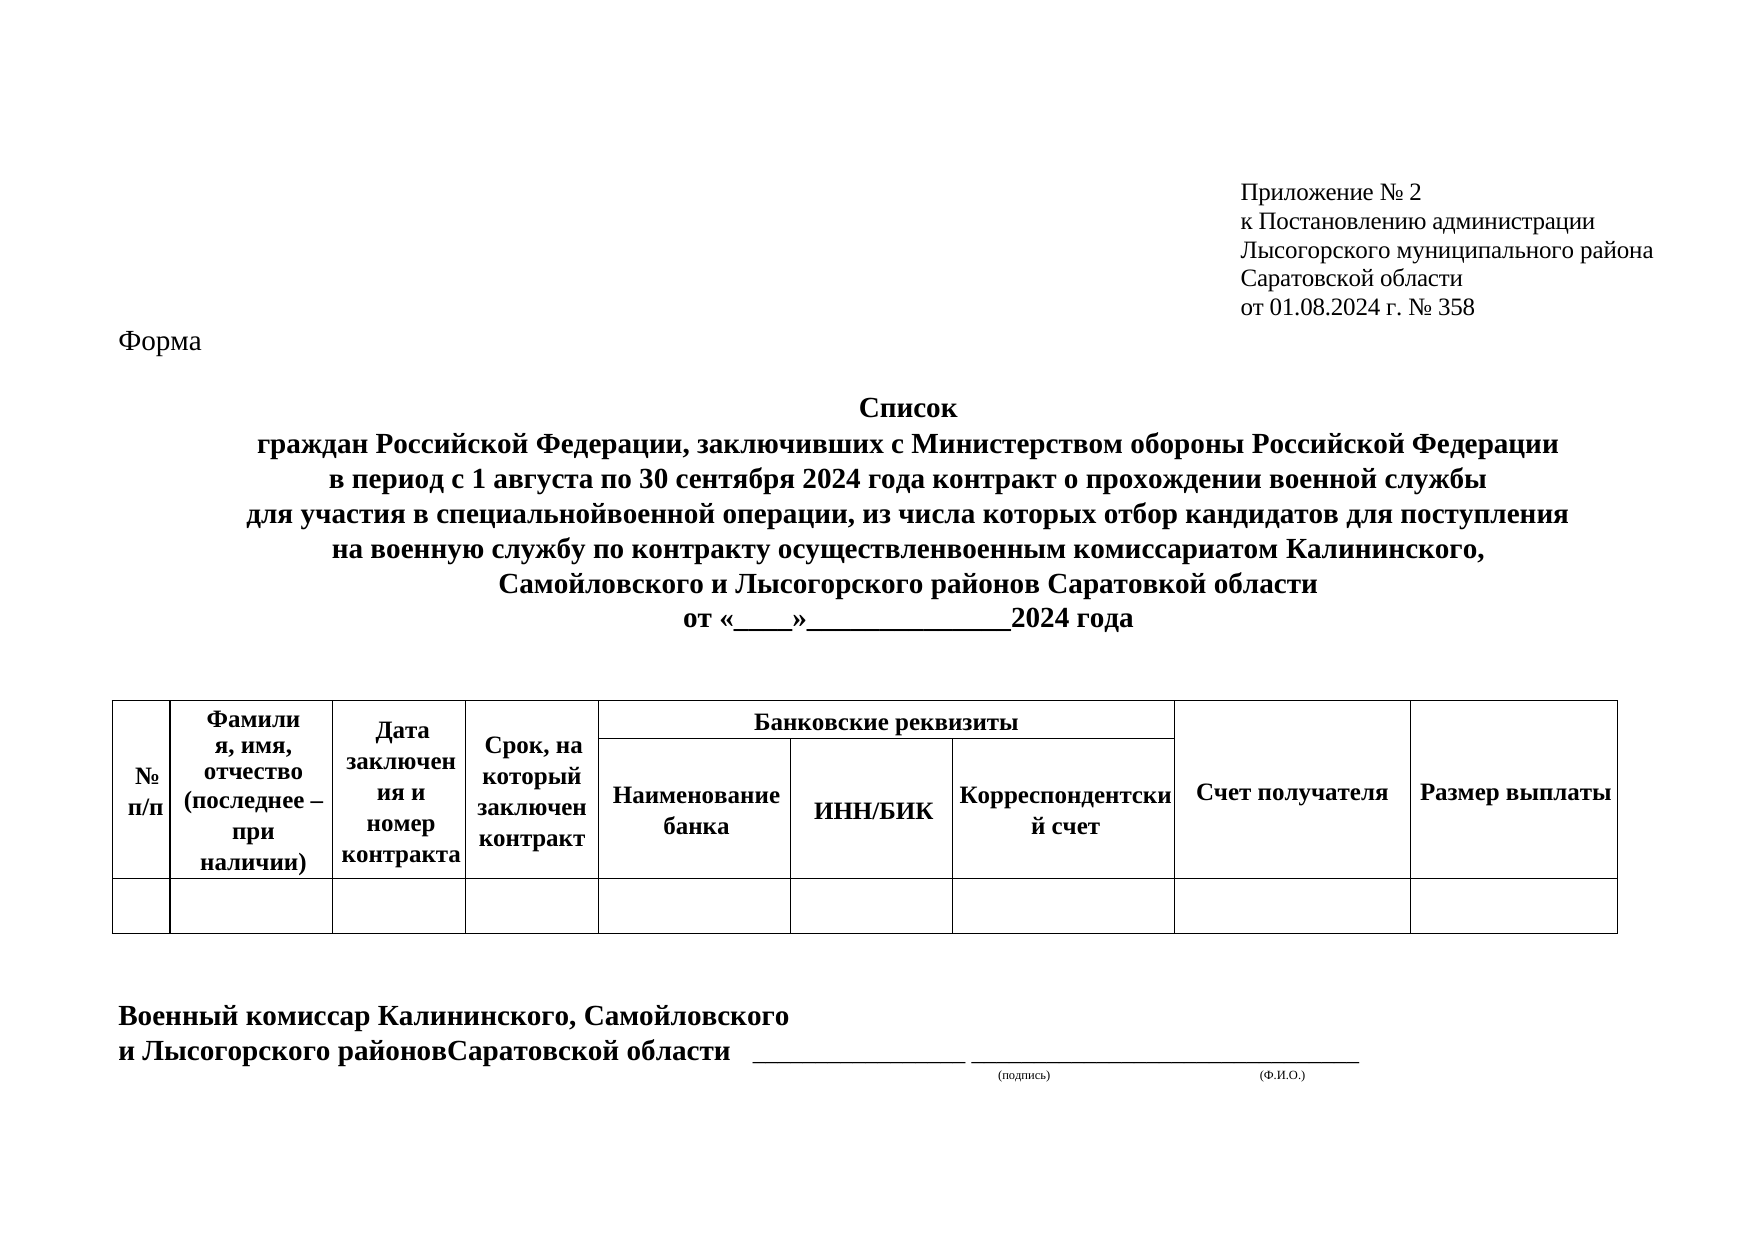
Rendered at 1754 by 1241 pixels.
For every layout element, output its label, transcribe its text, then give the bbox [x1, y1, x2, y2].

table_header Банковские реквизиты [599, 701, 1174, 738]
text в период с 1 августа по 30 сентября 2024 года контракт о прохождении военной службы [118, 461, 1683, 495]
text к Постановлению администрации [1240, 206, 1680, 235]
table_header № п/п [113, 701, 169, 878]
text на военную службу по контракту осуществленвоенным комиссариатом Калининского, [118, 531, 1683, 564]
table_cell [953, 879, 1174, 932]
table_header Срок, на который заключен контракт [466, 701, 598, 878]
text и Лысогорского районовСаратовской области _________________ _______________________________ [118, 1033, 1680, 1067]
text (подпись) (Ф.И.О.) [723, 1068, 1680, 1082]
table_cell [171, 879, 332, 932]
table_header Размер выплаты [1411, 701, 1617, 878]
text Лысогорского муниципального района [1240, 235, 1680, 263]
text Форма [118, 323, 1636, 357]
table_cell [333, 879, 465, 932]
table_cell ИНН/БИК [791, 739, 952, 878]
text Саратовской области [1240, 263, 1680, 292]
table_header Счет получателя [1175, 701, 1410, 878]
table_cell [791, 879, 952, 932]
table_cell [466, 879, 598, 932]
text от «____»______________2024 года [118, 601, 1683, 634]
text Военный комиссар Калининского, Самойловского [118, 998, 1680, 1032]
text Самойловского и Лысогорского районов Саратовкой области [118, 566, 1683, 599]
table_cell Корреспондентский счет [953, 739, 1174, 878]
table_cell [1175, 879, 1410, 932]
text от 01.08.2024 г. № 358 [1240, 292, 1680, 321]
table_header Фамилия, имя, отчество (последнее – при наличии) [171, 701, 332, 878]
table_cell Наименование банка [599, 739, 790, 878]
text Список [118, 390, 1683, 424]
table_cell [113, 879, 169, 932]
table_cell [1411, 879, 1617, 932]
text Приложение № 2 [1240, 177, 1680, 206]
text для участия в специальнойвоенной операции, из числа которых отбор кандидатов для поступления [118, 496, 1683, 530]
table_cell [599, 879, 790, 932]
text граждан Российской Федерации, заключивших с Министерством обороны Российской Федерации [118, 427, 1683, 460]
table_header Дата заключения и номер контракта [333, 701, 465, 878]
